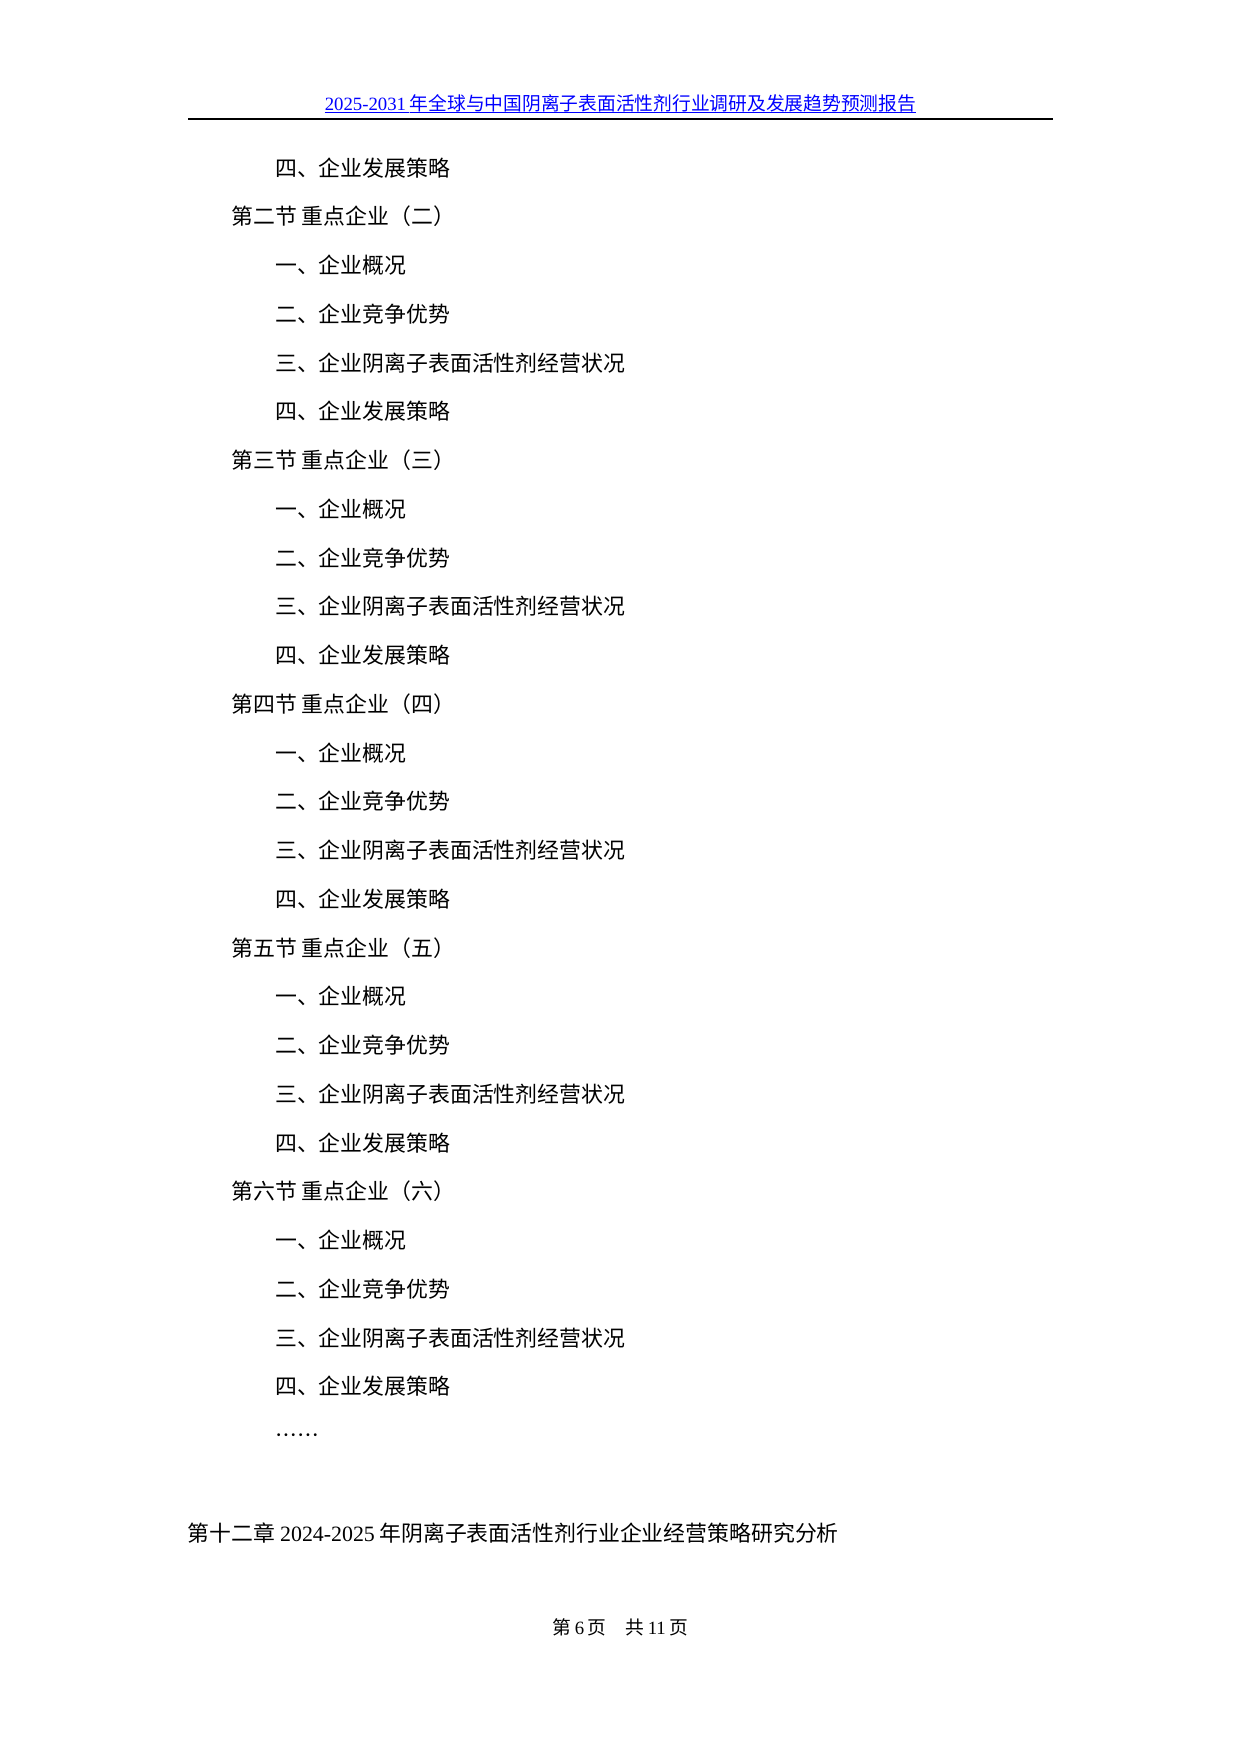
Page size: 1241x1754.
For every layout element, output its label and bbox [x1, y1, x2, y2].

text [187, 150, 1053, 1548]
